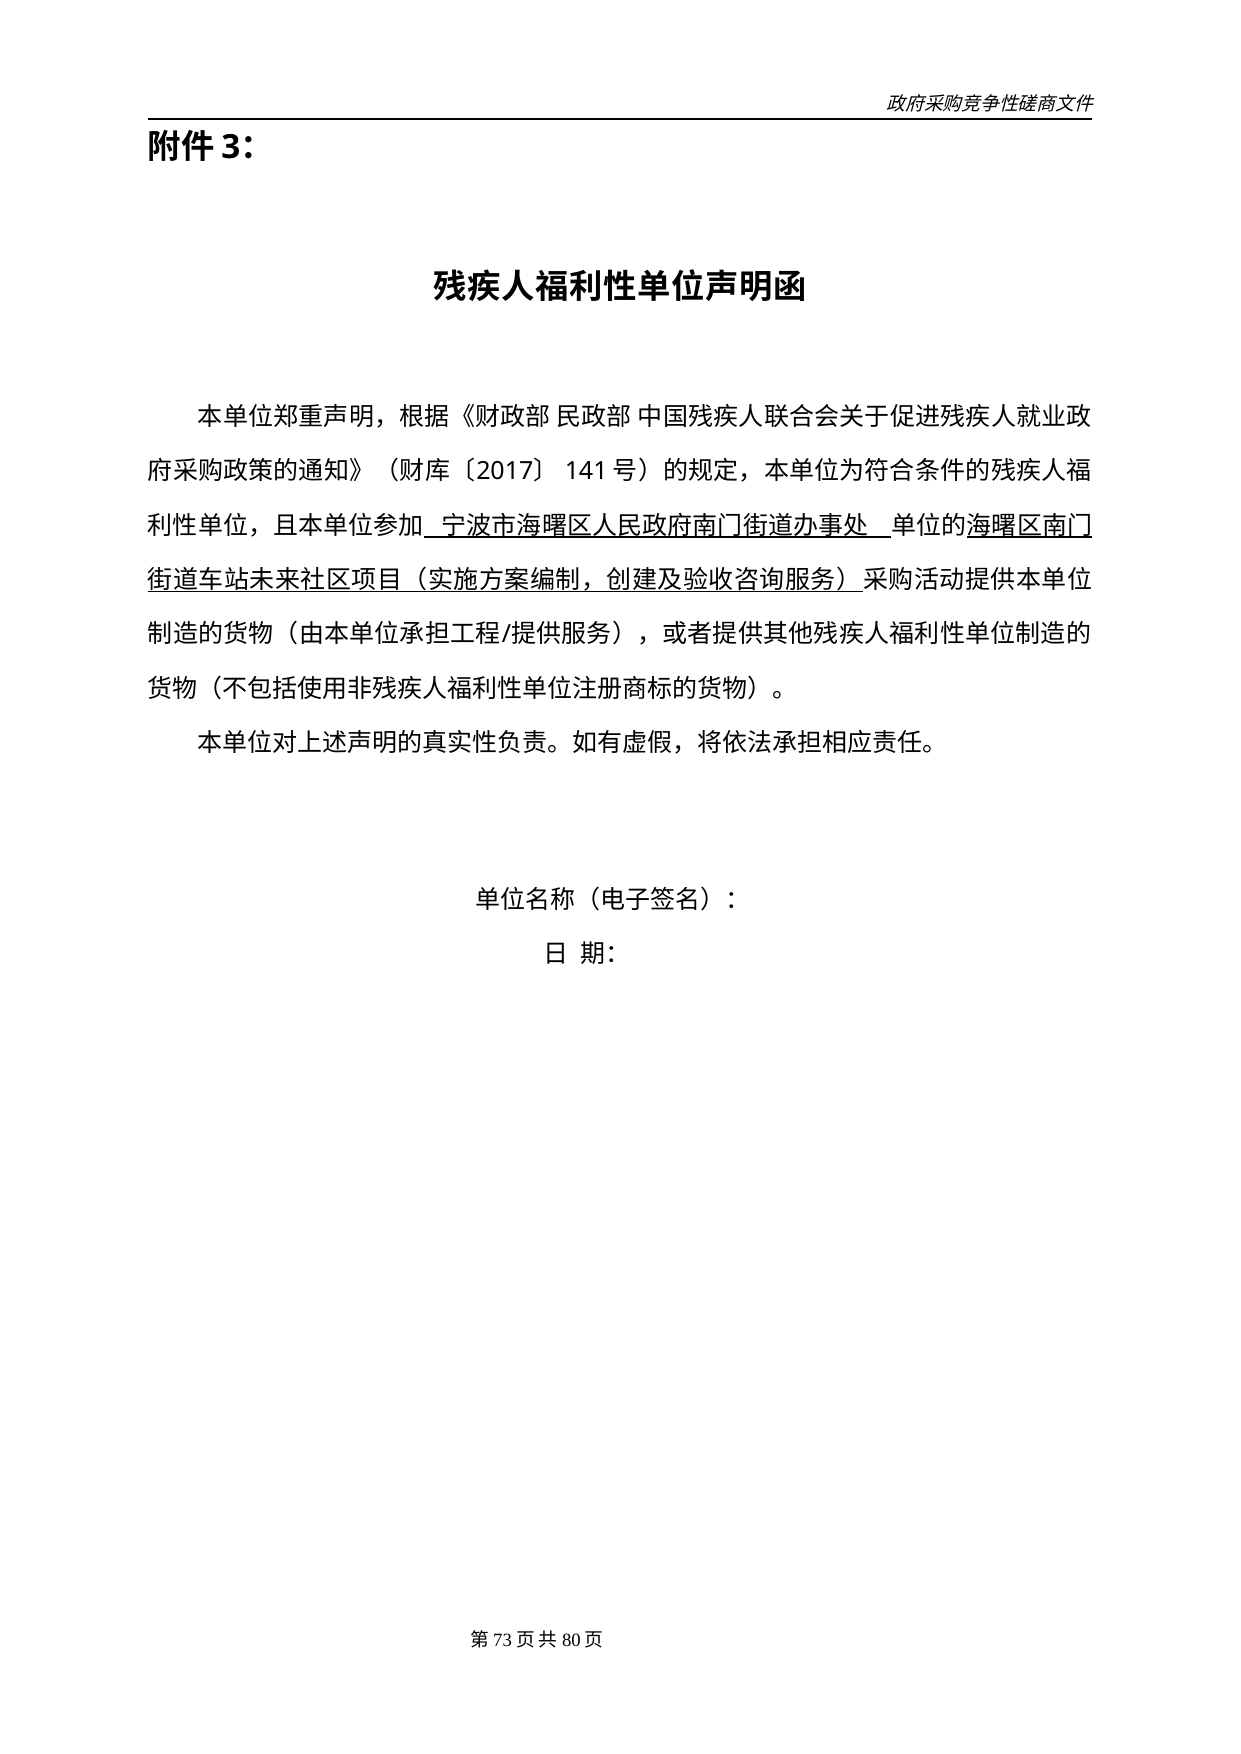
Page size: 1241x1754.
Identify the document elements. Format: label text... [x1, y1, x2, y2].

text 单位名称（电子签名）： [148, 879, 930, 915]
text 残疾人福利性单位声明函 [148, 260, 1092, 308]
text 本单位对上述声明的真实性负责。如有虚假，将依法承担相应责任。 [148, 723, 1092, 759]
text 日 期： [148, 933, 930, 970]
text 附件3： [148, 120, 1092, 168]
text 本单位郑重声明，根据《财政部 民政部 中国残疾人联合会关于促进残疾人就业政府采购政策的通知》（财库〔2017〕 141号）的规定，本单位为符合条件的残疾人福利性单位，且本单位参加 宁波市海曙区人民政府南门街道办事处 单位的海曙区南门街道车站未来社区项目（实施方案编制，创建及验收咨询服务）采购活动提供本单位制造的货物（由本单位承担工程/提供服务），或者提供其他残疾人福利性单位制造的货物（不包括使用非残疾人福利性单位注册商标的货物）。 [148, 396, 1092, 704]
